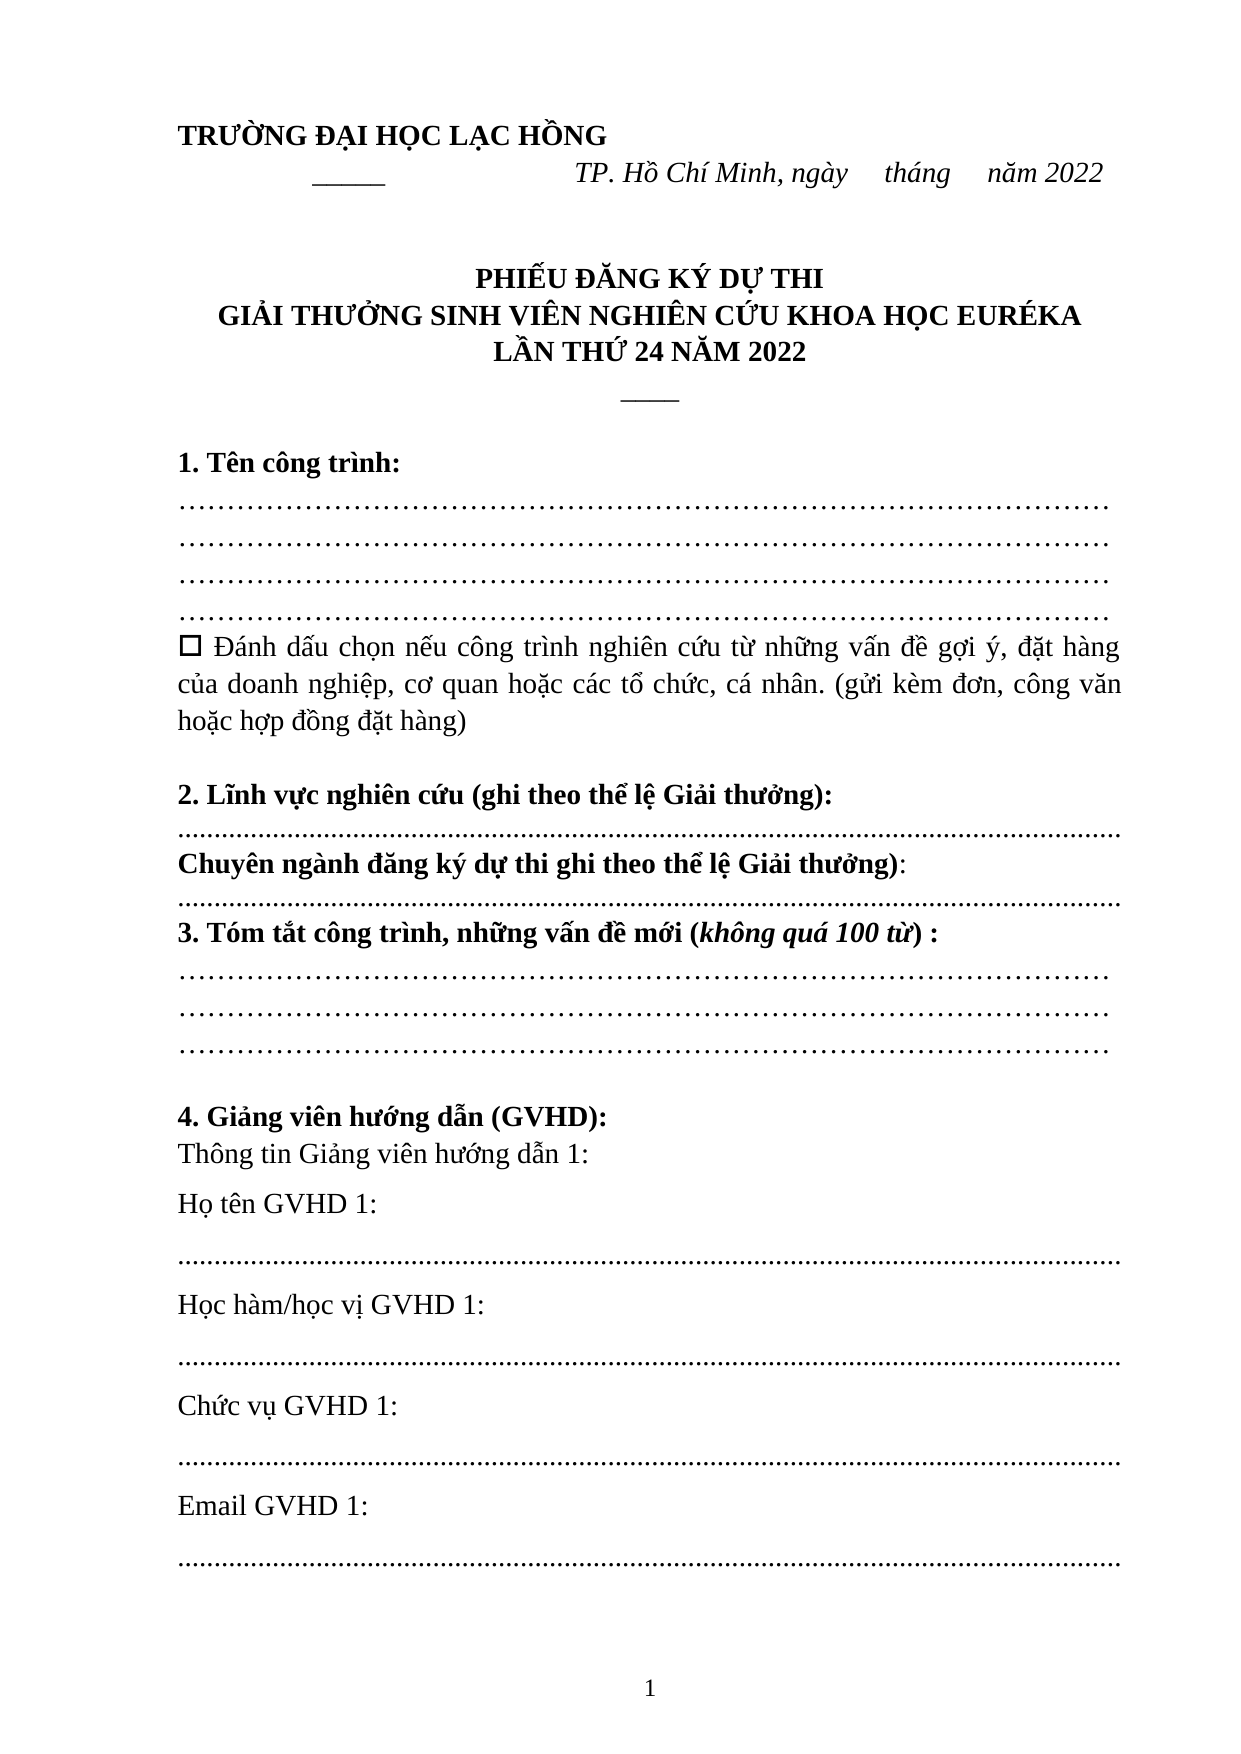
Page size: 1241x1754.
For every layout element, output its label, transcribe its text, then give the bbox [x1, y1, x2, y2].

text …………………………………………………………………………………… [177, 1026, 1122, 1059]
text Thông tin Giảng viên hướng dẫn 1: [177, 1136, 1122, 1170]
subtitle LẦN THỨ 24 NĂM 2022 [177, 334, 1122, 368]
text 3. Tóm tắt công trình, những vấn đề mới (không quá 100 từ) : [177, 915, 1122, 949]
text 4. Giảng viên hướng dẫn (GVHD): [177, 1099, 1122, 1133]
text Đánh dấu chọn nếu công trình nghiên cứu từ những vấn đề gợi ý, đặt hàng của doanh nghiệp, cơ quan hoặc các tổ chức, cá nhân. (gửi kèm đơn, công văn hoặc hợp đồng đặt hàng) [177, 629, 1122, 737]
text _____ TP. Hồ Chí Minh, ngày tháng năm 2022 [177, 155, 1122, 188]
text …………………………………………………………………………………… [177, 482, 1122, 516]
text Email GVHD 1: [177, 1488, 1122, 1572]
text …………………………………………………………………………………… [177, 989, 1122, 1022]
subtitle PHIẾU ĐĂNG KÝ DỰ THI [177, 261, 1122, 294]
text Họ tên GVHD 1: [177, 1187, 1122, 1271]
text Học hàm/học vị GVHD 1: [177, 1287, 1122, 1371]
text …………………………………………………………………………………… [177, 519, 1122, 552]
text TRƯỜNG ĐẠI HỌC LẠC HỒNG [177, 118, 1122, 152]
text …………………………………………………………………………………… [177, 556, 1122, 589]
text …………………………………………………………………………………… [177, 952, 1122, 986]
text 1. Tên công trình: [177, 445, 1122, 479]
text 2. Lĩnh vực nghiên cứu (ghi theo thể lệ Giải thưởng): [177, 777, 1122, 811]
text …………………………………………………………………………………… [177, 593, 1122, 626]
subtitle GIẢI THƯỞNG SINH VIÊN NGHIÊN CỨU KHOA HỌC EURÉKA [177, 298, 1122, 331]
text ____ [177, 371, 1122, 405]
text Chuyên ngành đăng ký dự thi ghi theo thể lệ Giải thưởng): [177, 846, 1122, 880]
text Chức vụ GVHD 1: [177, 1388, 1122, 1472]
